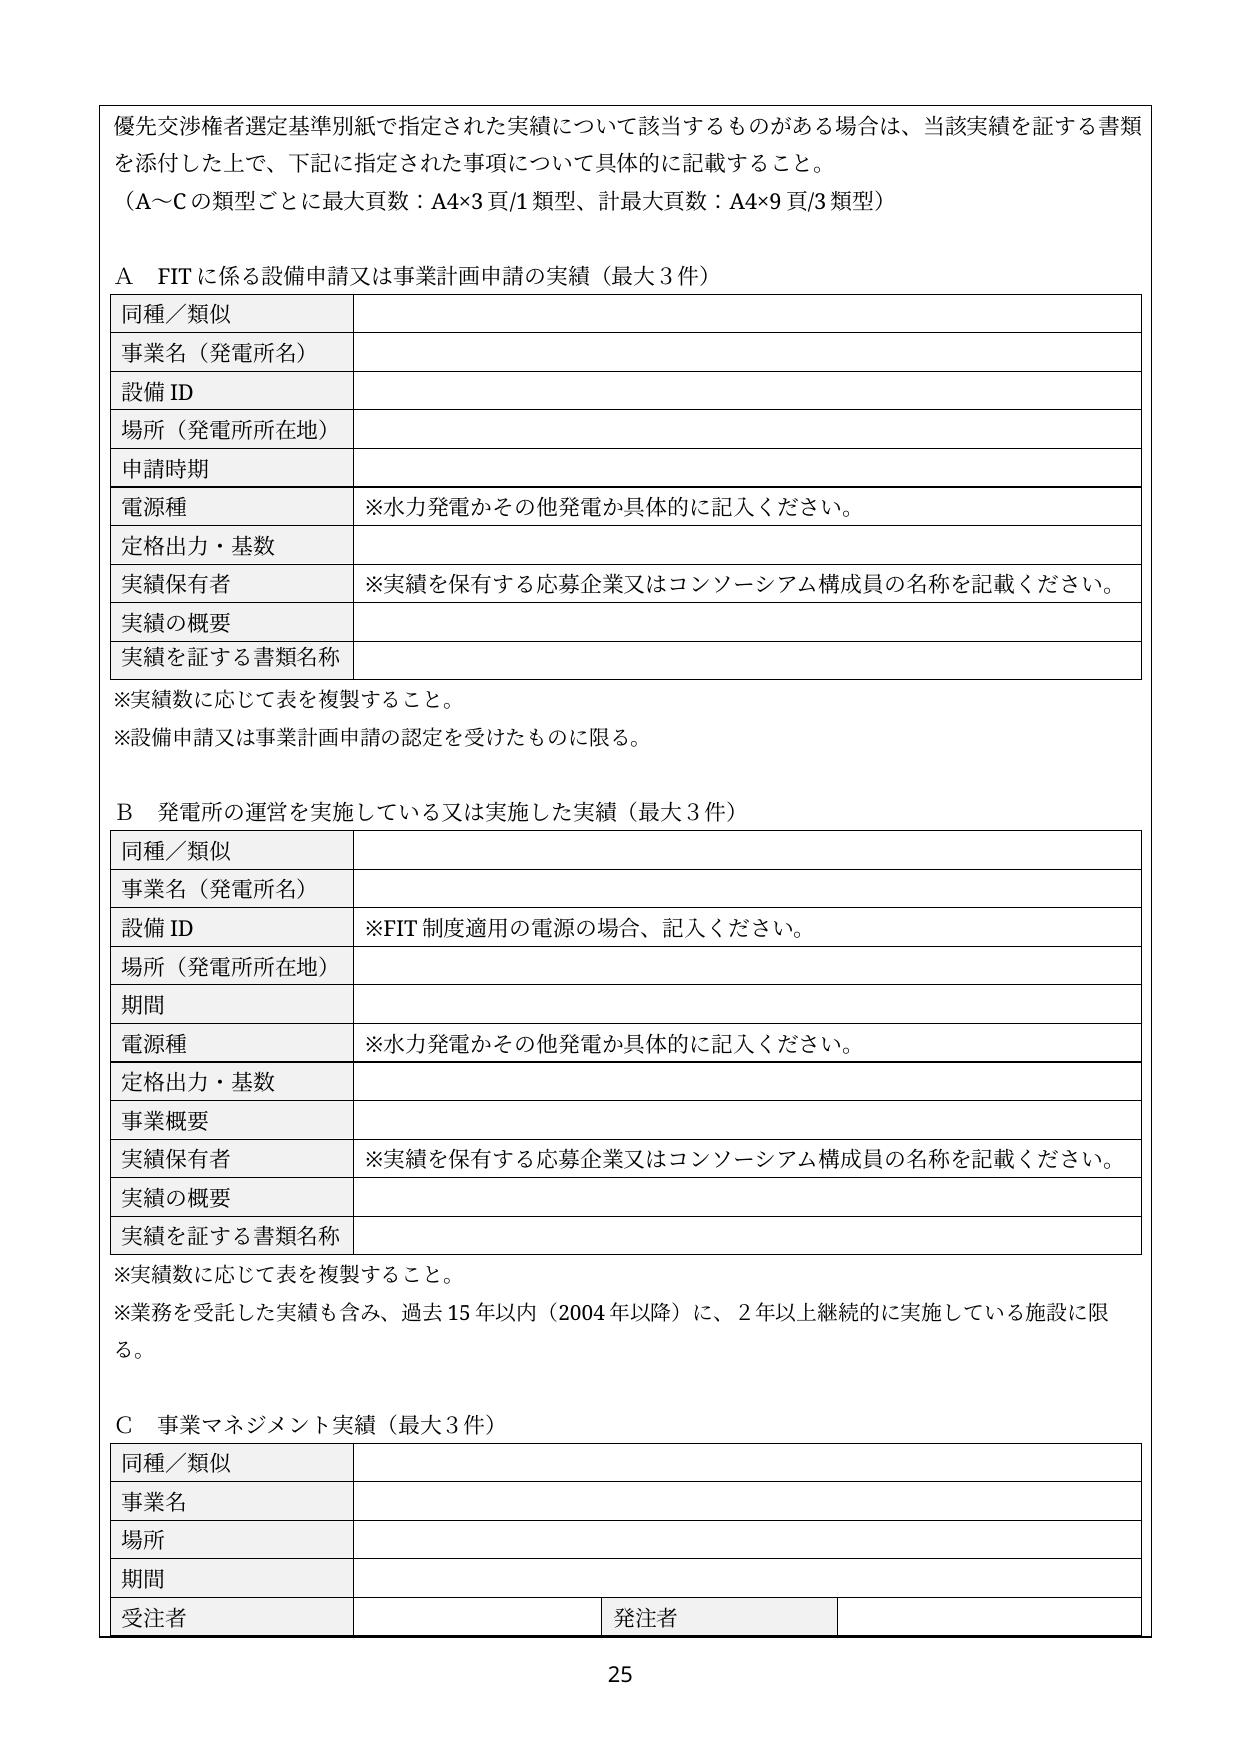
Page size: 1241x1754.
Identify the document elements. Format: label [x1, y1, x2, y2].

table_cell [100, 106, 1151, 1636]
